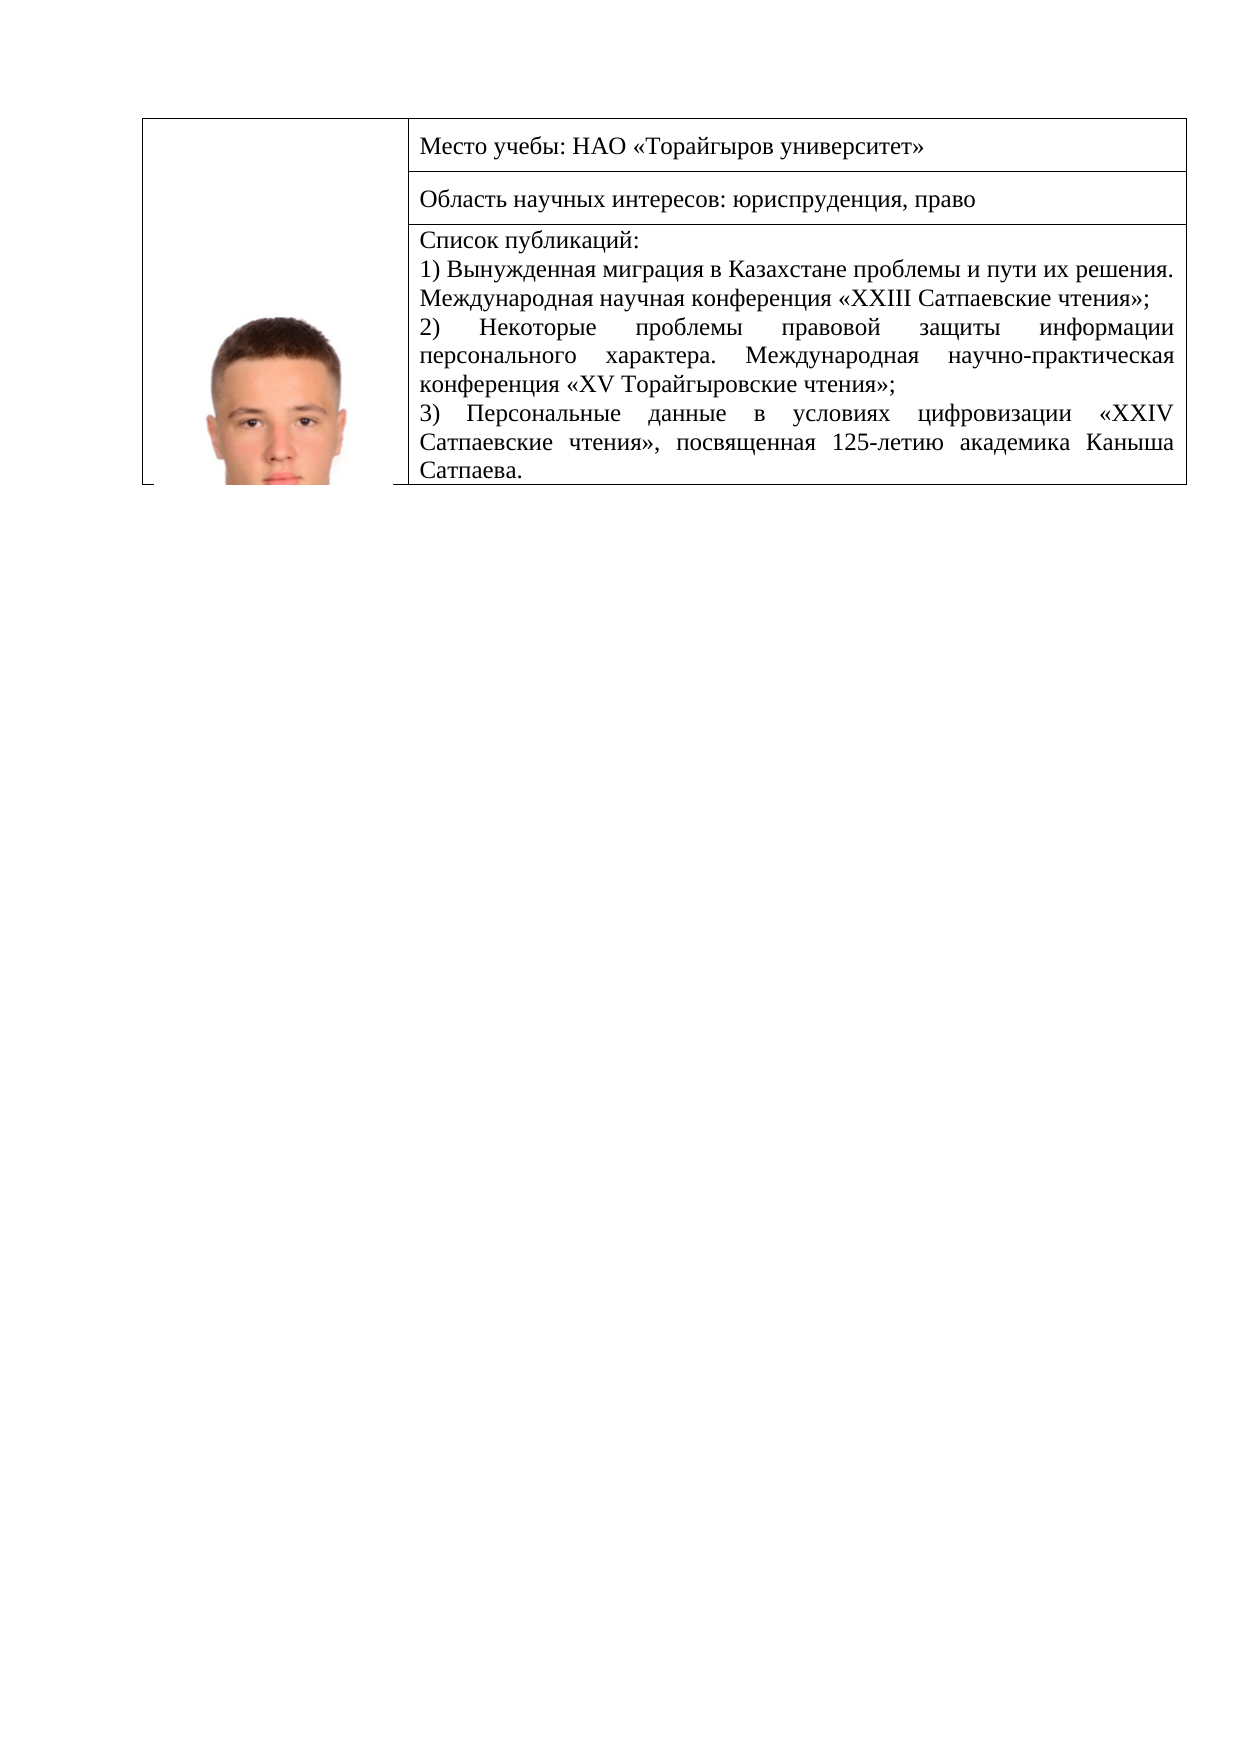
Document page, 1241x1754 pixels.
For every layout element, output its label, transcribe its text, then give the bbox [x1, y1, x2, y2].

picture [154, 302, 394, 485]
table_cell Место учебы: НАО «Торайгыров университет» [409, 119, 1186, 171]
table_cell Список публикаций: 1) Вынужденная миграция в Казахстане проблемы и пути их решения. Международная научная конференция «XXIII Сатпаевские чтения»; 2) Некоторые проблемы правовой защиты информации персонального характера. Международная научно-практическая конференция «XV Торайгыровские чтения»; 3) Персональные данные в условиях цифровизации «XXIV Сатпаевские чтения», посвященная 125-летию академика Каныша Сатпаева. [409, 225, 1186, 484]
table_cell Область научных интересов: юриспруденция, право [409, 172, 1186, 224]
